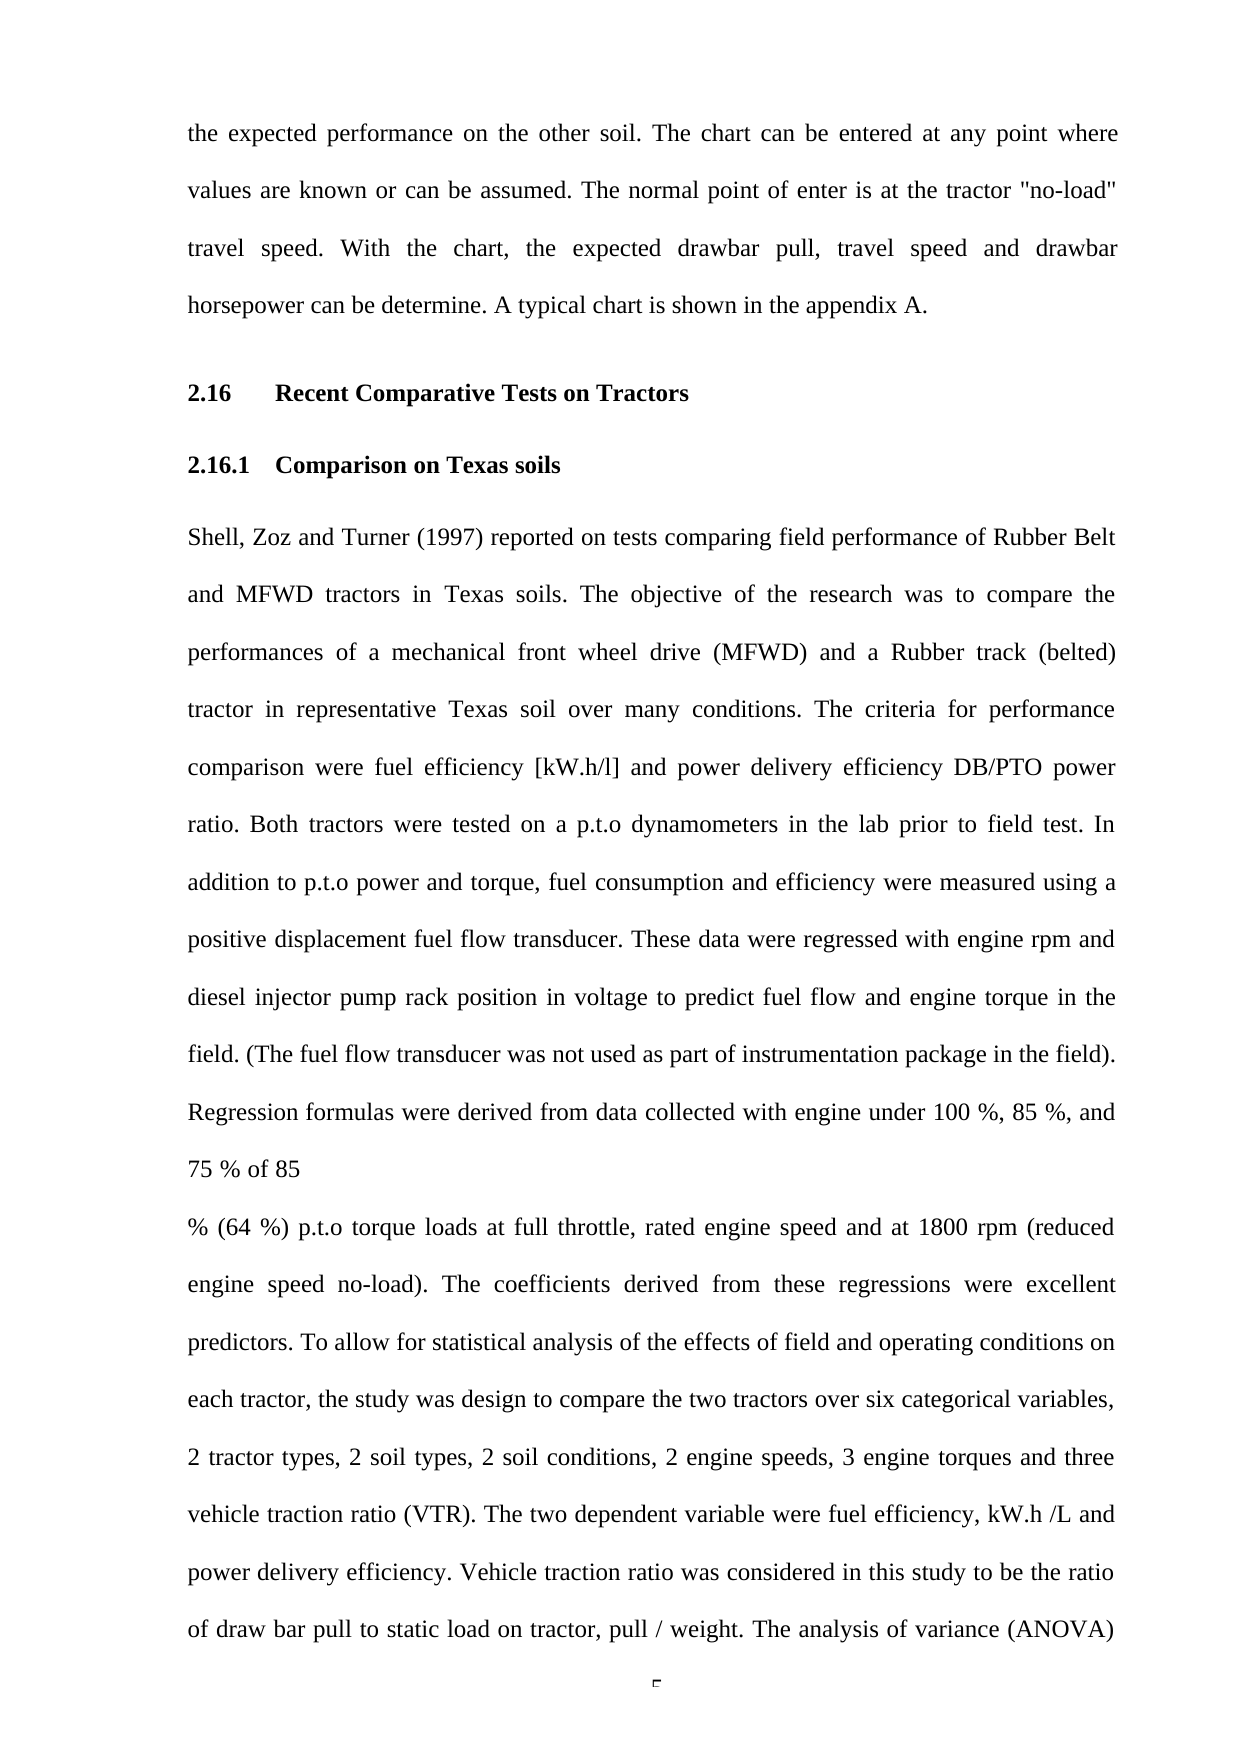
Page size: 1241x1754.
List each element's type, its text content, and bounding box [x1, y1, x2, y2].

subtitle Recent Comparative Tests on Tractors [187, 378, 1173, 407]
text the expected performance on the other soil. The chart can be entered at any point where values are known or can be assumed. The normal point of enter is at the tractor "no-load" travel speed. With the chart, the expected drawbar pull, travel speed and drawbar horsepower can be determine. A typical chart is shown in the appendix A. [187, 118, 1118, 319]
list Comparison on Texas soils [187, 450, 1173, 479]
text % (64 %) p.t.o torque loads at full throttle, rated engine speed and at 1800 rpm (reduced engine speed no-load). The coefficients derived from these regressions were excellent predictors. To allow for statistical analysis of the effects of field and operating conditions on each tractor, the study was design to compare the two tractors over six categorical variables, 2 tractor types, 2 soil types, 2 soil conditions, 2 engine speeds, 3 engine torques and three vehicle traction ratio (VTR). The two dependent variable were fuel efficiency, kW.h /L and power delivery efficiency. Vehicle traction ratio was considered in this study to be the ratio of draw bar pull to static load on tractor, pull / weight. The analysis of variance (ANOVA) [187, 1212, 1116, 1643]
text Shell, Zoz and Turner (1997) reported on tests comparing field performance of Rubber Belt and MFWD tractors in Texas soils. The objective of the research was to compare the performances of a mechanical front wheel drive (MFWD) and a Rubber track (belted) tractor in representative Texas soil over many conditions. The criteria for performance comparison were fuel efficiency [kW.h/l] and power delivery efficiency DB/PTO power ratio. Both tractors were tested on a p.t.o dynamometers in the lab prior to field test. In addition to p.t.o power and torque, fuel consumption and efficiency were measured using a positive displacement fuel flow transducer. These data were regressed with engine rpm and diesel injector pump rack position in voltage to predict fuel flow and engine torque in the field. (The fuel flow transducer was not used as part of instrumentation package in the field). Regression formulas were derived from data collected with engine under 100 %, 85 %, and 75 % of 85 [187, 522, 1116, 1183]
